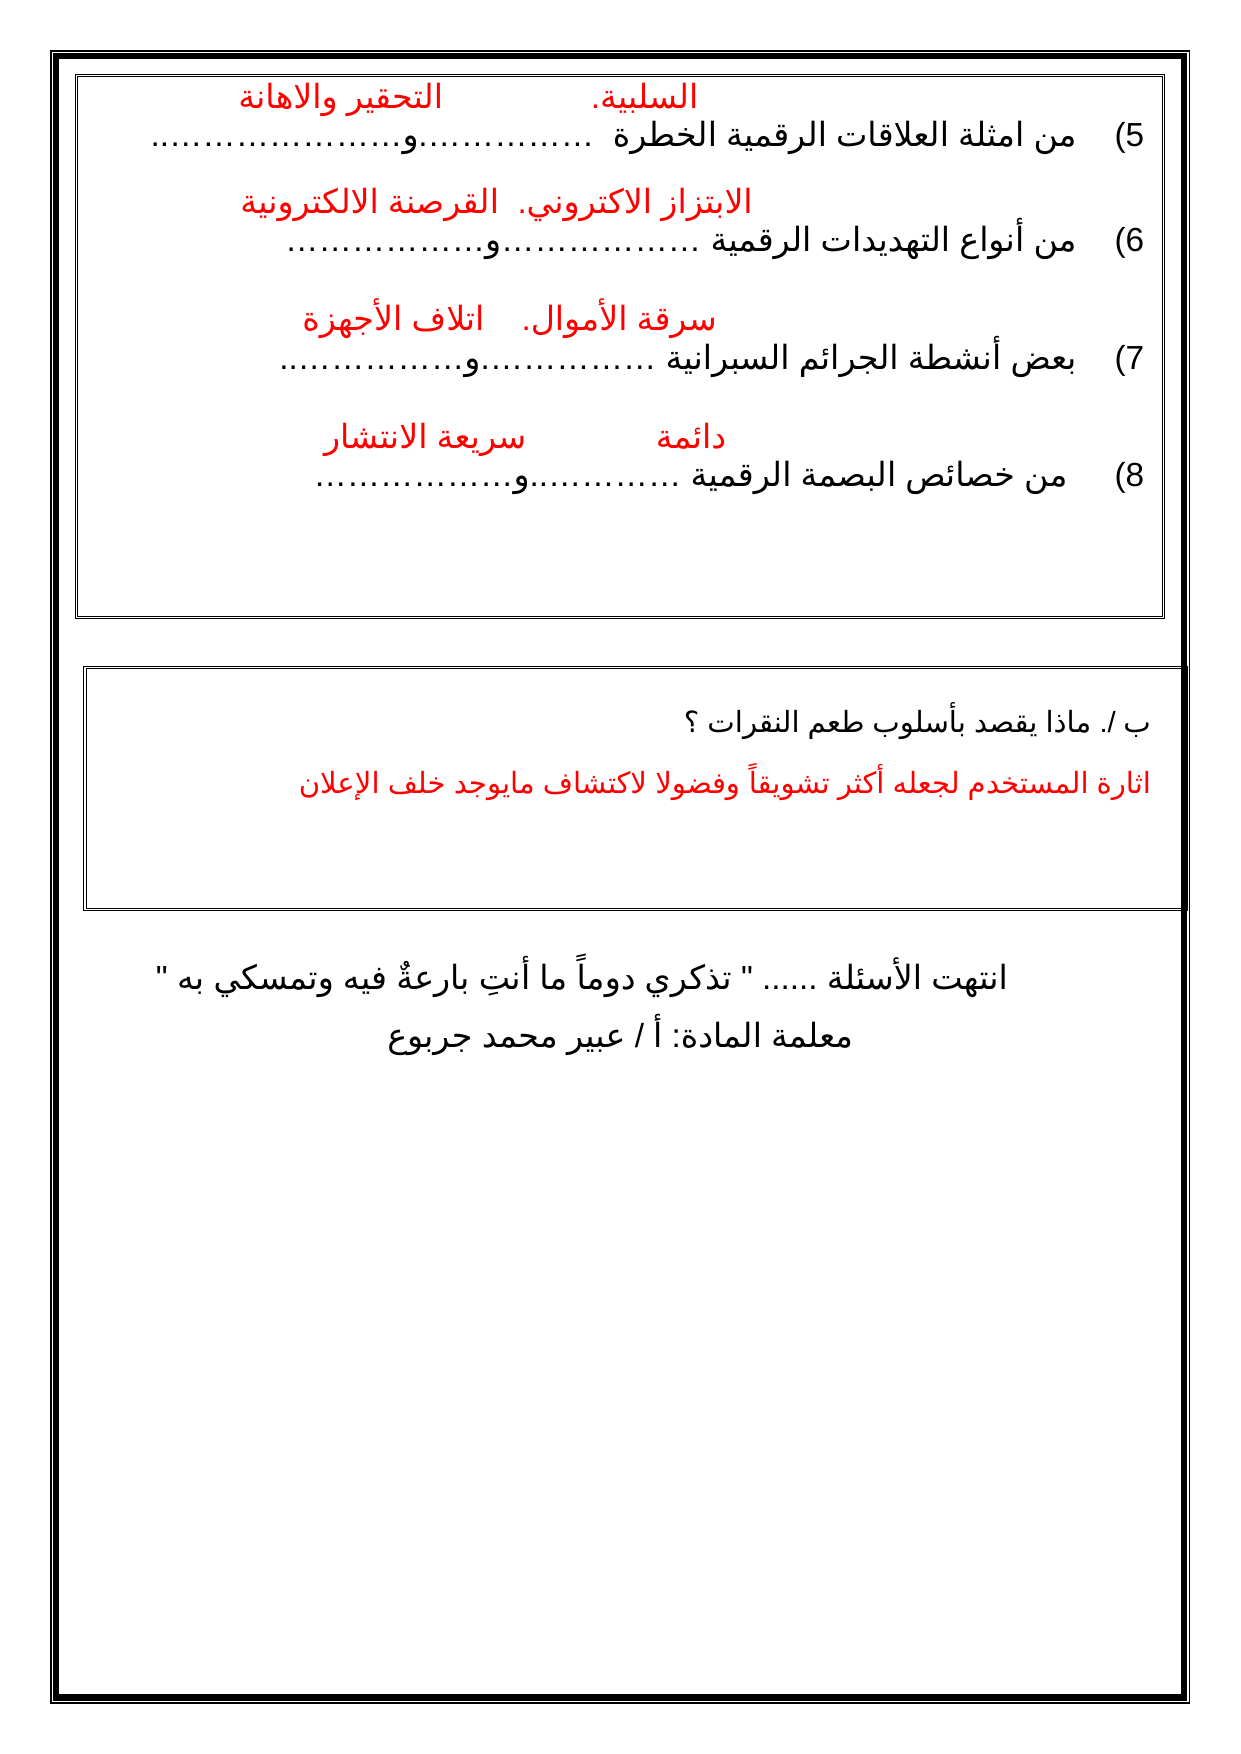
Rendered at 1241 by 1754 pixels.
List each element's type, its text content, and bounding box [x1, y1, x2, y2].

table_cell السلبية. التحقير والاهانة من امثلة العلاقات الرقمية الخطرة …………….و………………….. الابتزاز الاكتروني. القرصنة الالكترونية من أنواع التهديدات الرقمية ………………و……………… سرقة الأموال. اتلاف الأجهزة بعض أنشطة الجرائم السبرانية …………….و…………….. دائمة سريعة الانتشار من خصائص البصمة الرقمية …………..و……………… [78, 77, 1162, 616]
text معلمة المادة: أ / عبير محمد جربوع [75, 1016, 1165, 1054]
text انتهت الأسئلة ...... " تذكري دوماً ما أنتِ بارعةٌ فيه وتمسكي به " [75, 958, 1165, 996]
table_header ب /. ماذا يقصد بأسلوب طعم النقرات ؟ اثارة المستخدم لجعله أكثر تشويقاً وفضولا لاكتشاف مايوجد خلف الإعلان [87, 669, 1181, 908]
